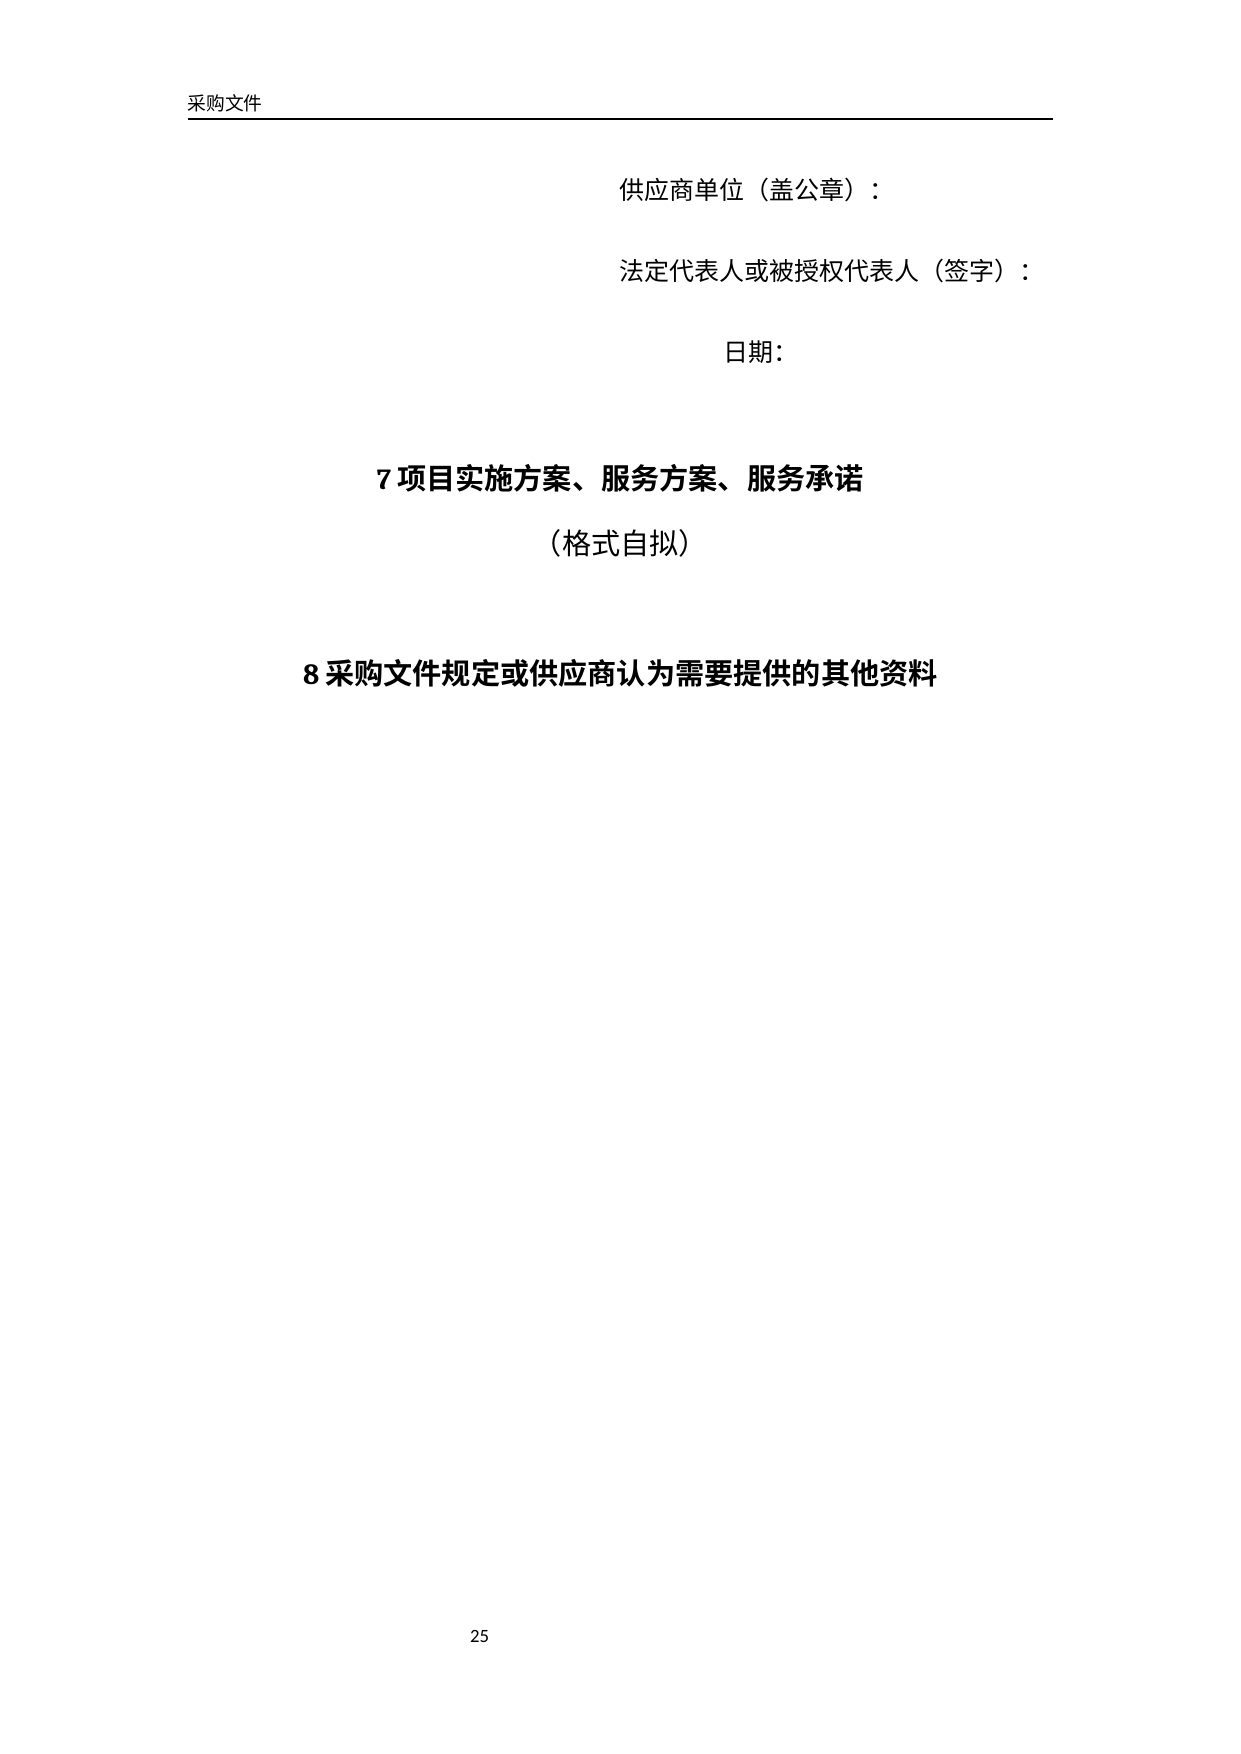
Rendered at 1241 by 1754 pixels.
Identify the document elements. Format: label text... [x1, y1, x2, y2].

text 供应商单位（盖公章）： [187, 156, 1053, 221]
text （格式自拟） [187, 509, 1053, 574]
text 法定代表人或被授权代表人（签字）： [187, 237, 1053, 302]
text 日期： [187, 318, 1053, 383]
text 7项目实施方案、服务方案、服务承诺 [187, 444, 1053, 509]
text 8采购文件规定或供应商认为需要提供的其他资料 [187, 639, 1053, 704]
